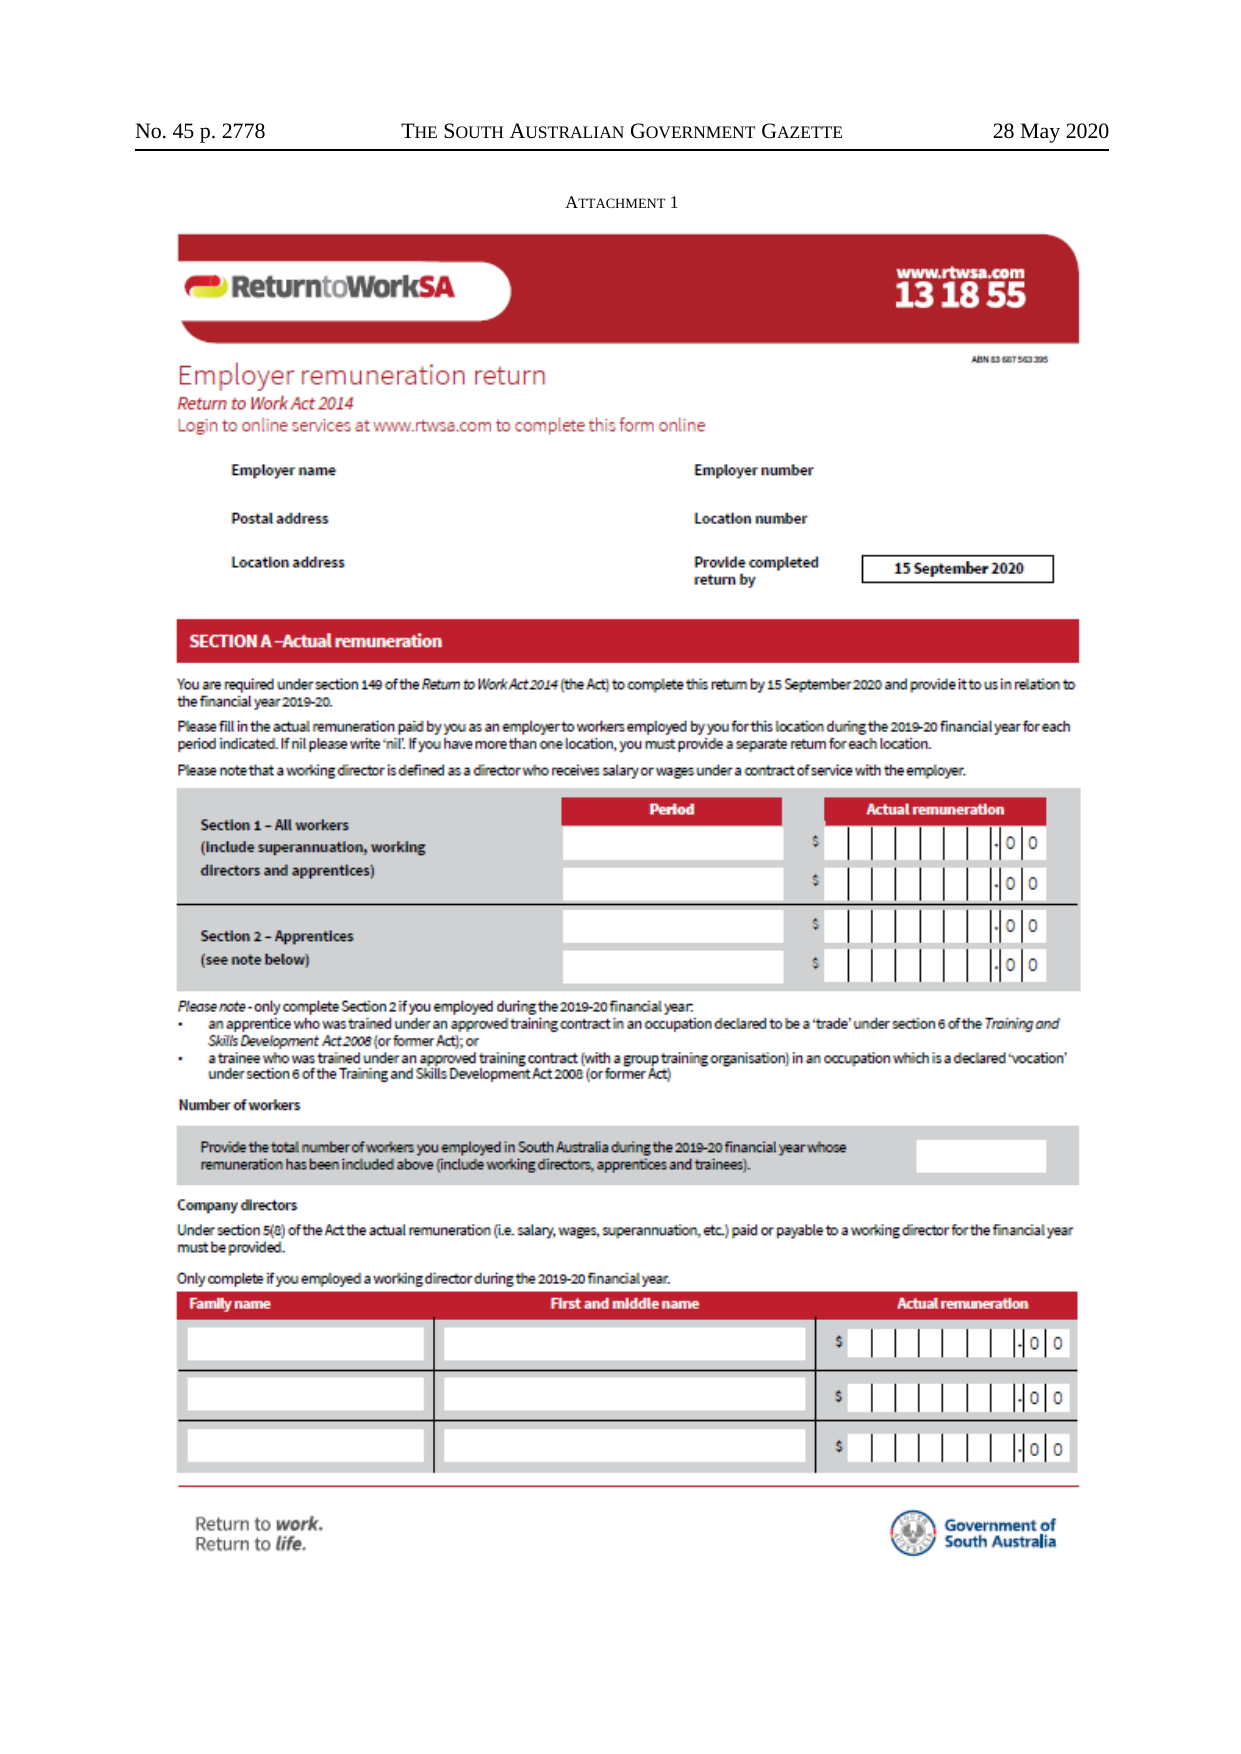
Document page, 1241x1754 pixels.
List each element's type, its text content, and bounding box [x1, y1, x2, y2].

picture [163, 230, 1095, 1578]
title Attachment 1 [135, 194, 1109, 212]
